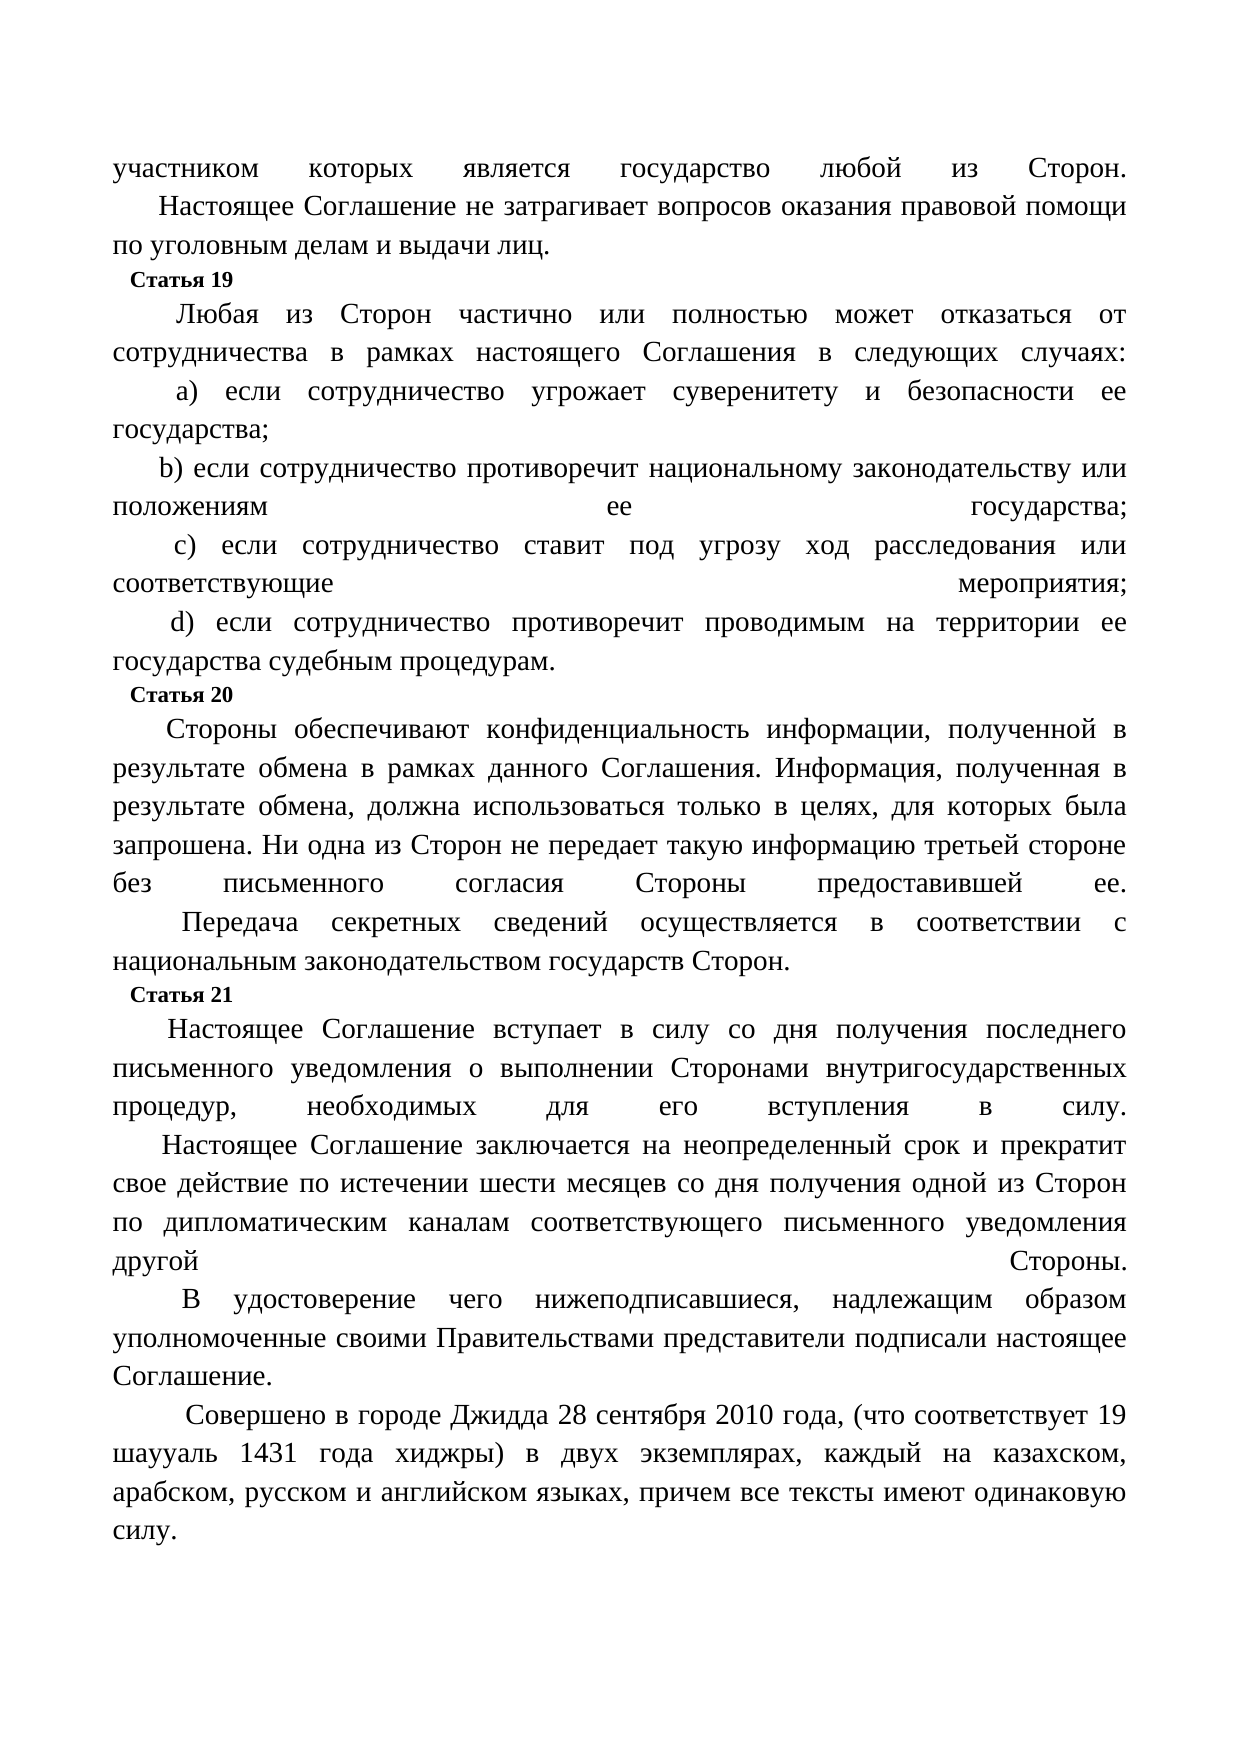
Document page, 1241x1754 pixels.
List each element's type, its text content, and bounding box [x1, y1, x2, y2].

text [112, 1397, 1128, 1546]
text Любая из Сторон частично или полностью может отказаться от сотрудничества в рамках настоящего Соглашения в следующих случаях: a) если сотрудничество угрожает суверенитету и безопасности ее государства; b) если сотрудничество противоречит национальному законодательству или положениям ее государства; c) если сотрудничество ставит под угрозу ход расследования или соответствующие мероприятия; d) если сотрудничество противоречит проводимым на территории ее государства судебным процедурам. [112, 296, 1128, 676]
text Статья 19 [112, 266, 1128, 292]
text Настоящее Соглашение вступает в силу со дня получения последнего письменного уведомления о выполнении Сторонами внутригосударственных процедур, необходимых для его вступления в силу. Настоящее Соглашение заключается на неопределенный срок и прекратит свое действие по истечении шести месяцев со дня получения одной из Сторон по дипломатическим каналам соответствующего письменного уведомления другой Стороны. В удостоверение чего нижеподписавшиеся, надлежащим образом уполномоченные своими Правительствами представители подписали настоящее Соглашение. [112, 1011, 1128, 1392]
text Стороны обеспечивают конфиденциальность информации, полученной в результате обмена в рамках данного Соглашения. Информация, полученная в результате обмена, должна использоваться только в целях, для которых была запрошена. Ни одна из Сторон не передает такую информацию третьей стороне без письменного согласия Стороны предоставившей ее. Передача секретных сведений осуществляется в соответствии с национальным законодательством государств Сторон. [112, 711, 1128, 976]
text Статья 21 [112, 981, 1128, 1008]
text Статья 20 [112, 681, 1128, 708]
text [112, 150, 1128, 261]
